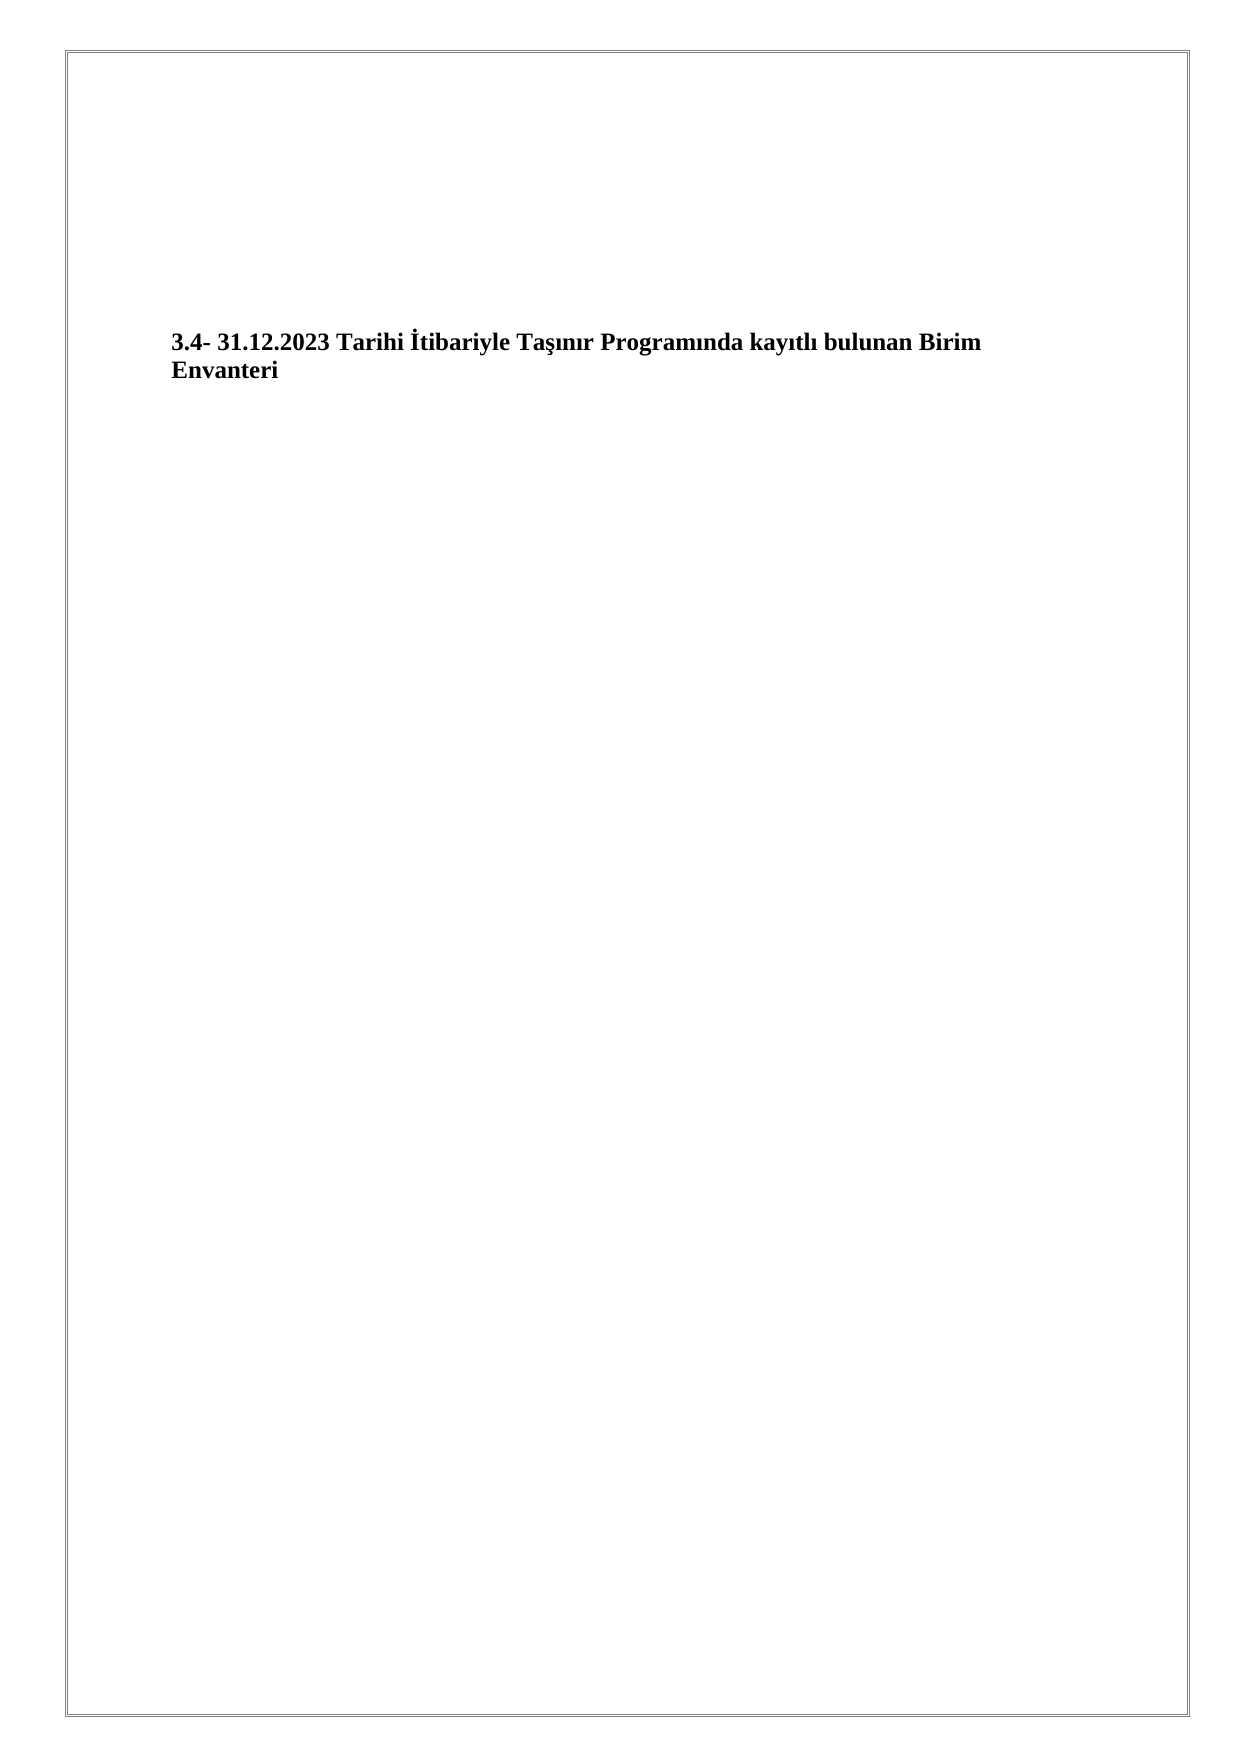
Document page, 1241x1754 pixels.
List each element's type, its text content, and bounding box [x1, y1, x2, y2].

subtitle 3.4- 31.12.2023 Tarihi İtibariyle Taşınır Programında kayıtlı bulunan Birim Envanteri [171, 327, 1092, 384]
